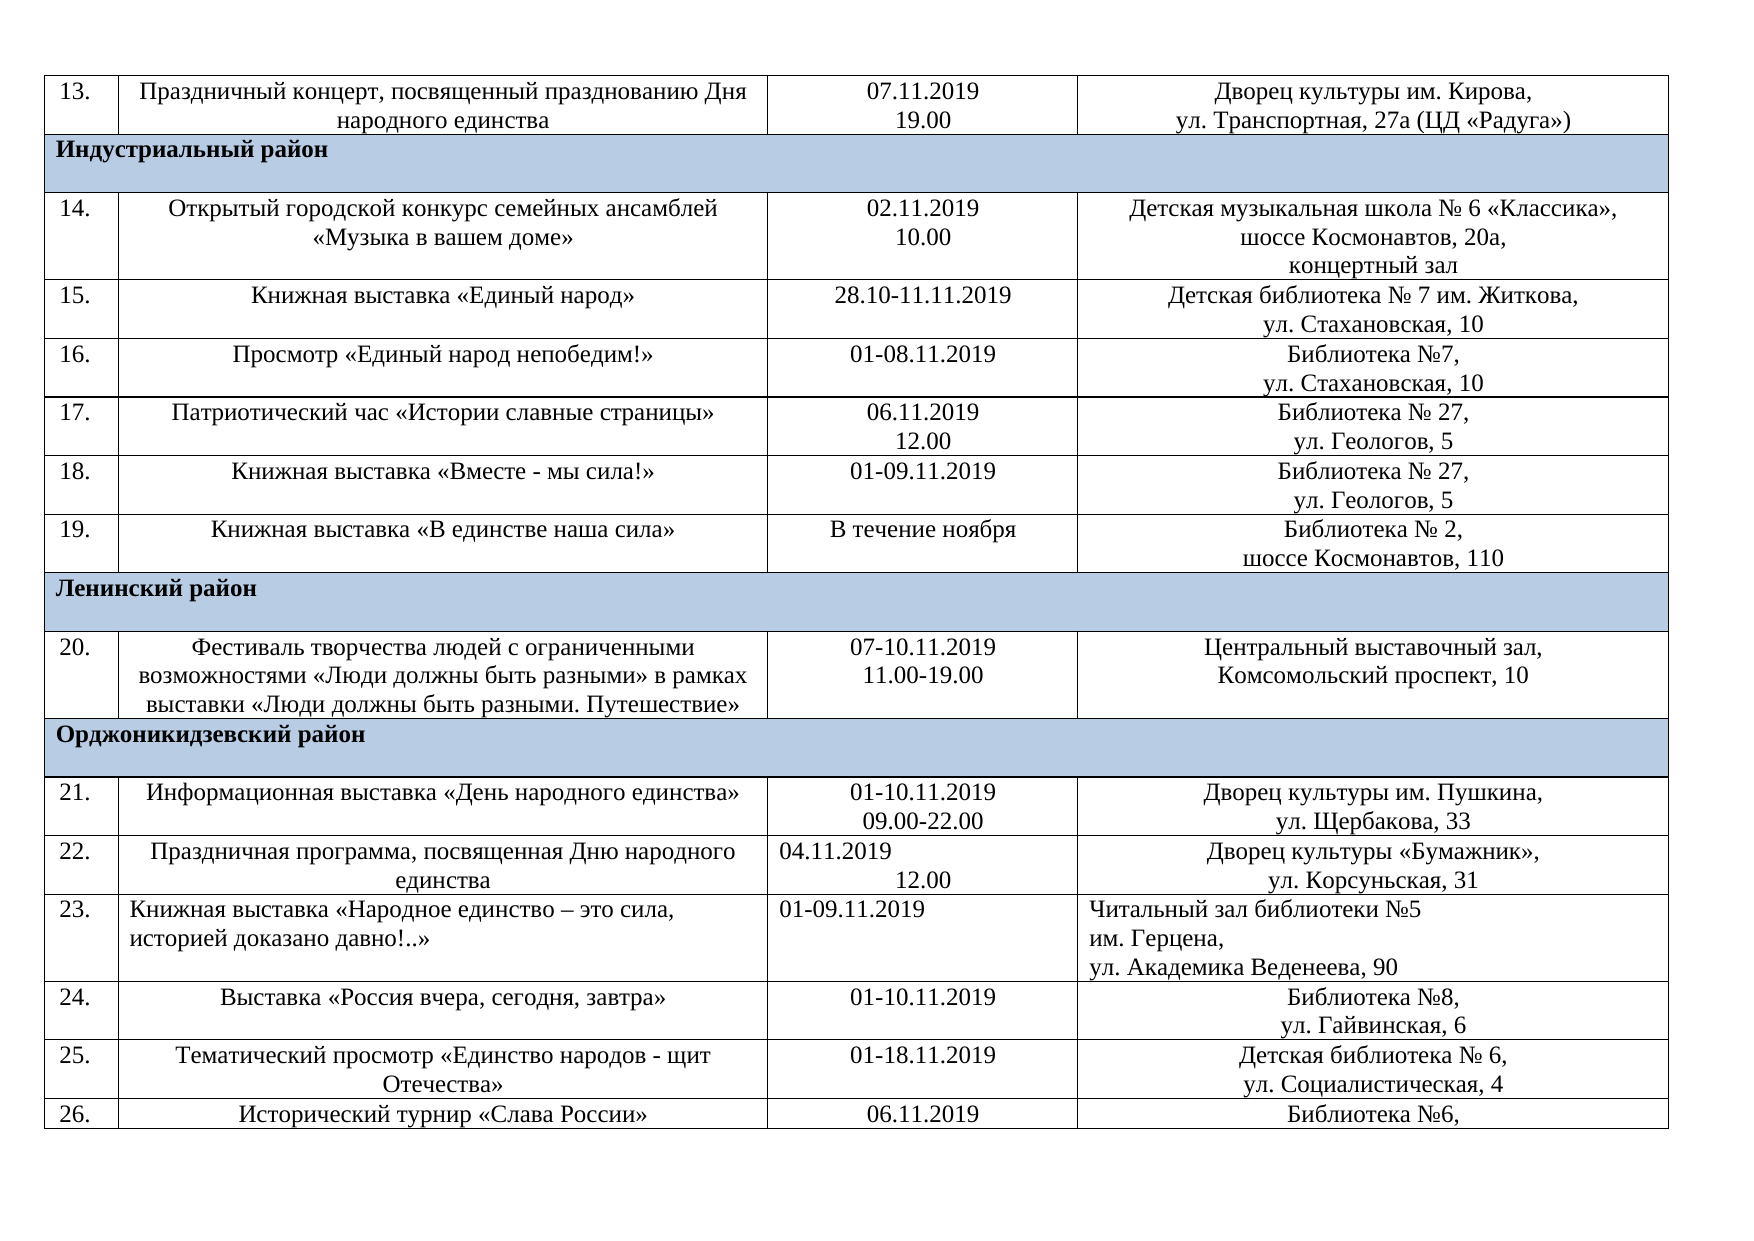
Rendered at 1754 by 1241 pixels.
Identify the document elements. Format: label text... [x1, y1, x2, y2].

table_cell 06.11.2019 12.00 [768, 398, 1077, 455]
table_cell Библиотека №7, ул. Стахановская, 10 [1078, 339, 1668, 396]
table_cell [45, 632, 118, 718]
table_cell 06.11.2019 11.00 [768, 1099, 1077, 1128]
table_cell В течение ноября [768, 515, 1077, 572]
table_cell 01-10.11.2019 [768, 982, 1077, 1039]
table_cell 01-09.11.2019 [768, 895, 1077, 981]
table_cell [45, 456, 118, 513]
table_cell Ленинский район [45, 573, 1668, 631]
table_cell [45, 339, 118, 396]
table_cell Детская библиотека № 7 им. Житкова, ул. Стахановская, 10 [1078, 280, 1668, 338]
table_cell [1078, 1099, 1668, 1128]
table_cell Книжная выставка «В единстве наша сила» [119, 515, 767, 572]
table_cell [119, 1099, 767, 1128]
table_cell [1078, 1040, 1668, 1098]
table_cell Выставка «Россия вчера, сегодня, завтра» [119, 982, 767, 1039]
table_cell Фестиваль творчества людей с ограниченными возможностями «Люди должны быть разными» в рамках выставки «Люди должны быть разными. Путешествие» [119, 632, 767, 718]
table_cell [45, 76, 118, 133]
table_cell [45, 895, 118, 981]
table_cell Центральный выставочный зал, Комсомольский проспект, 10 [1078, 632, 1668, 718]
table_cell Детская музыкальная школа № 6 «Классика», шоссе Космонавтов, 20а, концертный зал [1078, 193, 1668, 279]
table_cell Библиотека №8, ул. Гайвинская, 6 [1078, 982, 1668, 1039]
table_cell Книжная выставка «Единый народ» [119, 280, 767, 338]
table_cell 01-10.11.2019 09.00-22.00 [768, 778, 1077, 835]
table_cell Патриотический час «Истории славные страницы» [119, 398, 767, 455]
table_cell [45, 193, 118, 279]
table_cell Дворец культуры им. Пушкина, ул. Щербакова, 33 [1078, 778, 1668, 835]
table_cell Библиотека № 27, ул. Геологов, 5 [1078, 456, 1668, 513]
table_cell Книжная выставка «Народное единство – это сила, историей доказано давно!..» [119, 895, 767, 981]
table_cell Тематический просмотр «Единство народов - щит Отечества» [119, 1040, 767, 1098]
table_cell 01-08.11.2019 [768, 339, 1077, 396]
table_cell [45, 398, 118, 455]
table_cell Информационная выставка «День народного единства» [119, 778, 767, 835]
table_cell 28.10-11.11.2019 [768, 280, 1077, 338]
table_cell [45, 1099, 118, 1128]
table_cell 07.11.2019 19.00 [768, 76, 1077, 133]
table_cell Читальный зал библиотеки №5 им. Герцена, ул. Академика Веденеева, 90 [1078, 895, 1668, 981]
table_cell [45, 1040, 118, 1098]
table_cell 01-18.11.2019 [768, 1040, 1077, 1098]
table_cell Открытый городской конкурс семейных ансамблей «Музыка в вашем доме» [119, 193, 767, 279]
table_cell Дворец культуры им. Кирова, ул. Транспортная, 27а (ЦД «Радуга») [1078, 76, 1668, 133]
table_cell [45, 515, 118, 572]
table_cell [45, 778, 118, 835]
table_cell [45, 280, 118, 338]
table_cell Праздничный концерт, посвященный празднованию Дня народного единства [119, 76, 767, 133]
table_cell [45, 836, 118, 893]
table_cell Библиотека № 27, ул. Геологов, 5 [1078, 398, 1668, 455]
table_cell 07-10.11.2019 11.00-19.00 [768, 632, 1077, 718]
table_cell 04.11.2019 12.00 [768, 836, 1077, 893]
table_cell Библиотека № 2, шоссе Космонавтов, 110 [1078, 515, 1668, 572]
table_cell 02.11.2019 10.00 [768, 193, 1077, 279]
table_cell Орджоникидзевский район [45, 719, 1668, 776]
table_cell Книжная выставка «Вместе - мы сила!» [119, 456, 767, 513]
table_cell [45, 982, 118, 1039]
table_cell Дворец культуры «Бумажник», ул. Корсуньская, 31 [1078, 836, 1668, 893]
table_cell Праздничная программа, посвященная Дню народного единства [119, 836, 767, 893]
table_cell Просмотр «Единый народ непобедим!» [119, 339, 767, 396]
table_cell 01-09.11.2019 [768, 456, 1077, 513]
table_cell Индустриальный район [45, 135, 1668, 192]
